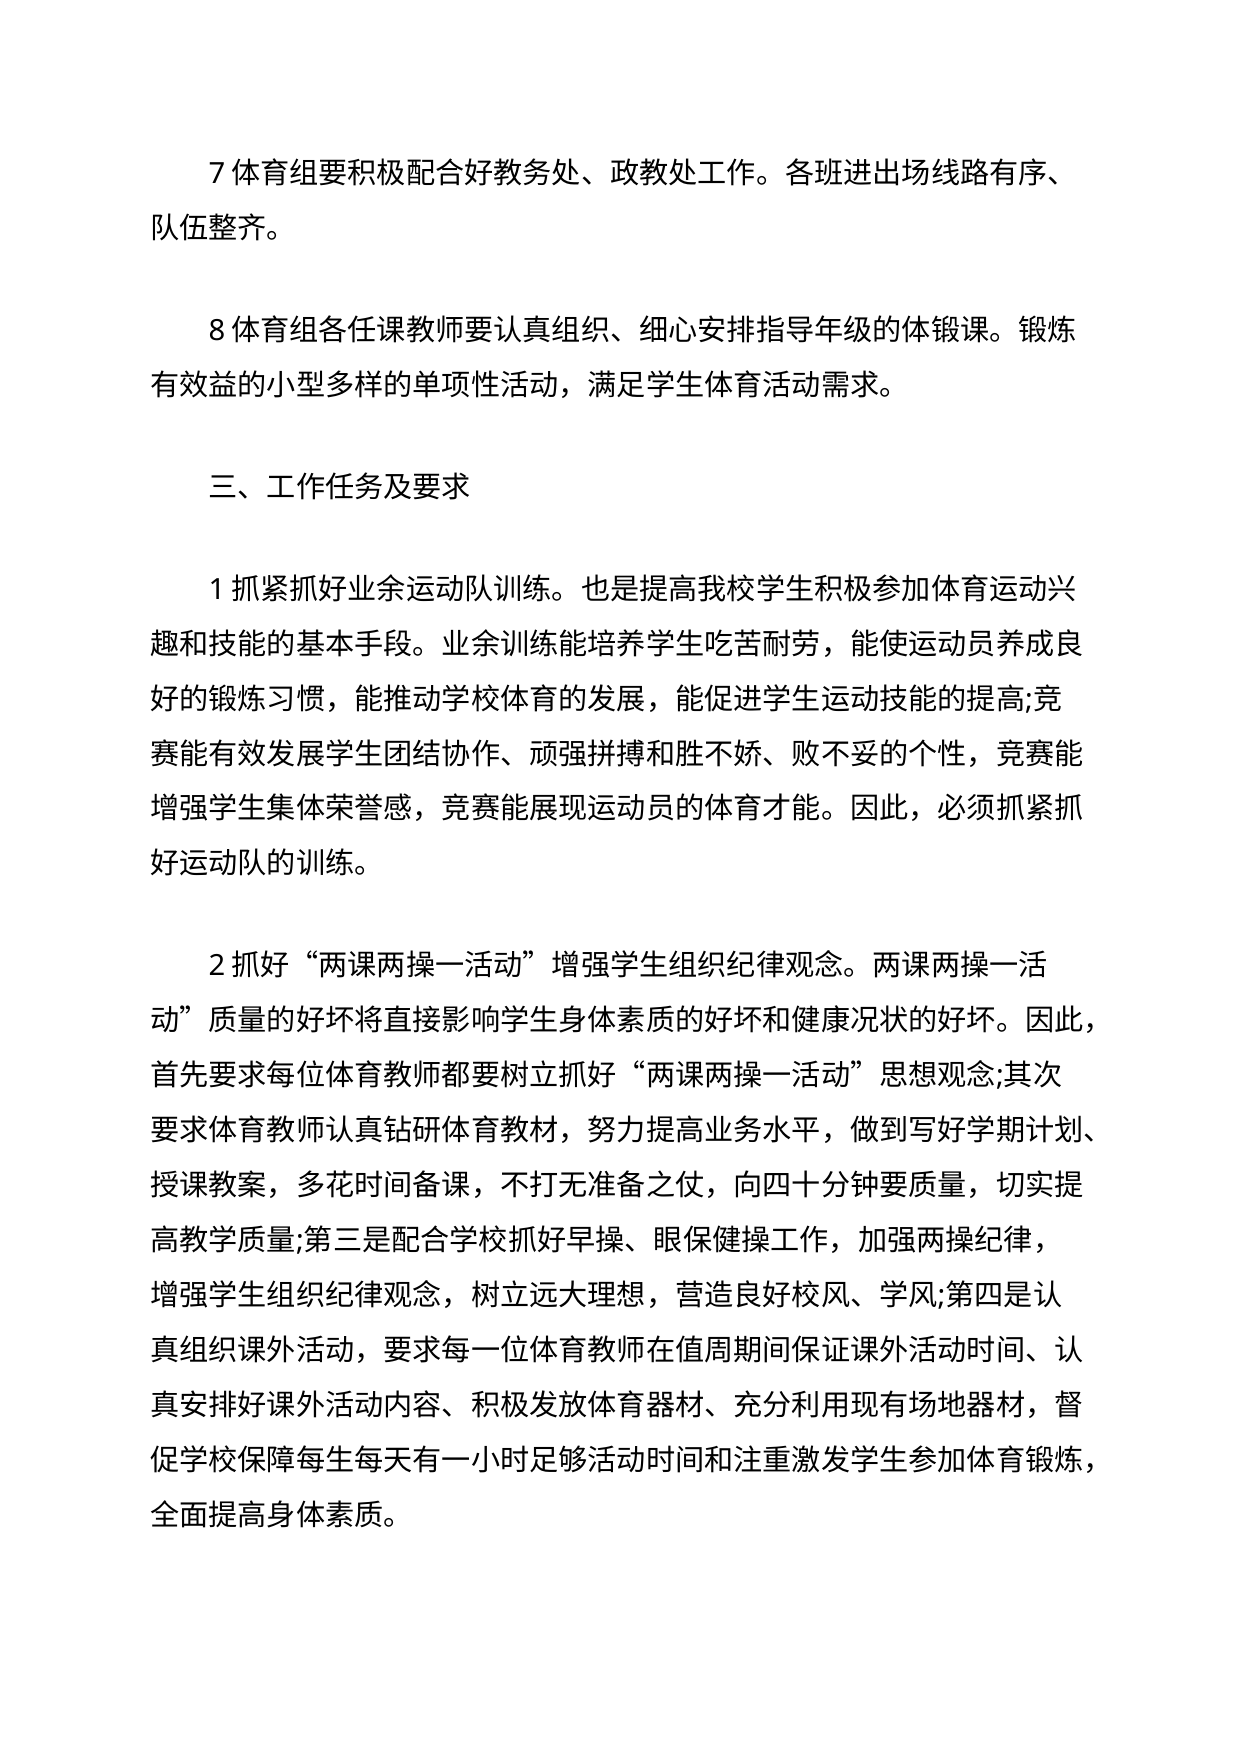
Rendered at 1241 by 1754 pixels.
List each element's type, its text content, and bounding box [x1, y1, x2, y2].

text 7体育组要积极配合好教务处、政教处工作。各班进出场线路有序、队伍整齐。 [150, 150, 1090, 247]
text 1抓紧抓好业余运动队训练。也是提高我校学生积极参加体育运动兴趣和技能的基本手段。业余训练能培养学生吃苦耐劳，能使运动员养成良好的锻炼习惯，能推动学校体育的发展，能促进学生运动技能的提高;竞赛能有效发展学生团结协作、顽强拼搏和胜不娇、败不妥的个性，竞赛能增强学生集体荣誉感，竞赛能展现运动员的体育才能。因此，必须抓紧抓好运动队的训练。 [150, 565, 1090, 882]
text 三、工作任务及要求 [150, 463, 1090, 506]
text 2抓好“两课两操一活动”增强学生组织纪律观念。两课两操一活动”质量的好坏将直接影响学生身体素质的好坏和健康况状的好坏。因此，首先要求每位体育教师都要树立抓好“两课两操一活动”思想观念;其次要求体育教师认真钻研体育教材，努力提高业务水平，做到写好学期计划、授课教案，多花时间备课，不打无准备之仗，向四十分钟要质量，切实提高教学质量;第三是配合学校抓好早操、眼保健操工作，加强两操纪律，增强学生组织纪律观念，树立远大理想，营造良好校风、学风;第四是认真组织课外活动，要求每一位体育教师在值周期间保证课外活动时间、认真安排好课外活动内容、积极发放体育器材、充分利用现有场地器材，督促学校保障每生每天有一小时足够活动时间和注重激发学生参加体育锻炼，全面提高身体素质。 [150, 942, 1090, 1533]
text 8体育组各任课教师要认真组织、细心安排指导年级的体锻课。锻炼有效益的小型多样的单项性活动，满足学生体育活动需求。 [150, 307, 1090, 404]
